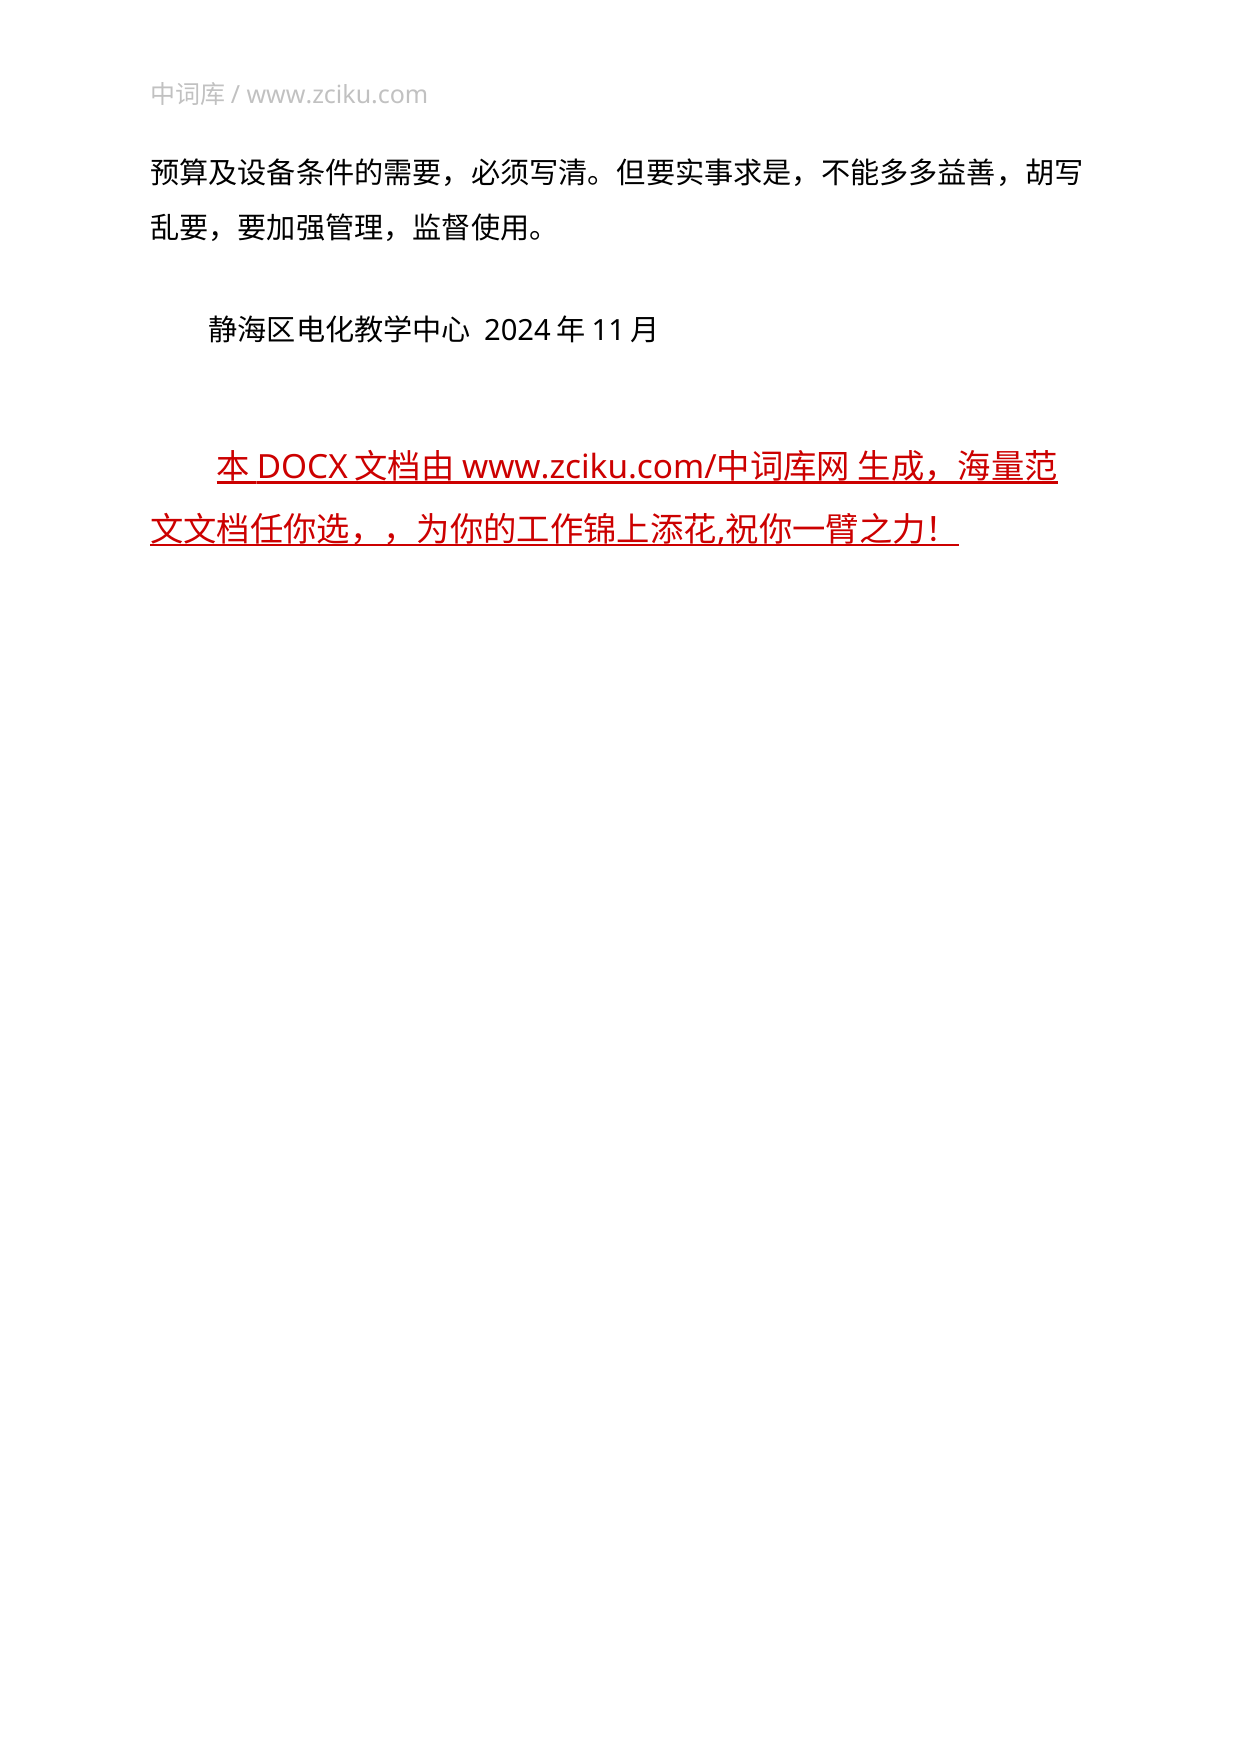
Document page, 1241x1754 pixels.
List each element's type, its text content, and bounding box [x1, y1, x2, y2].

text 静海区电化教学中心 2024年11月 [150, 307, 1090, 349]
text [150, 150, 1090, 247]
text 本DOCX文档由 www.zciku.com/中词库网 生成，海量范文文档任你选，，为你的工作锦上添花,祝你一臂之力！ [150, 440, 1090, 551]
